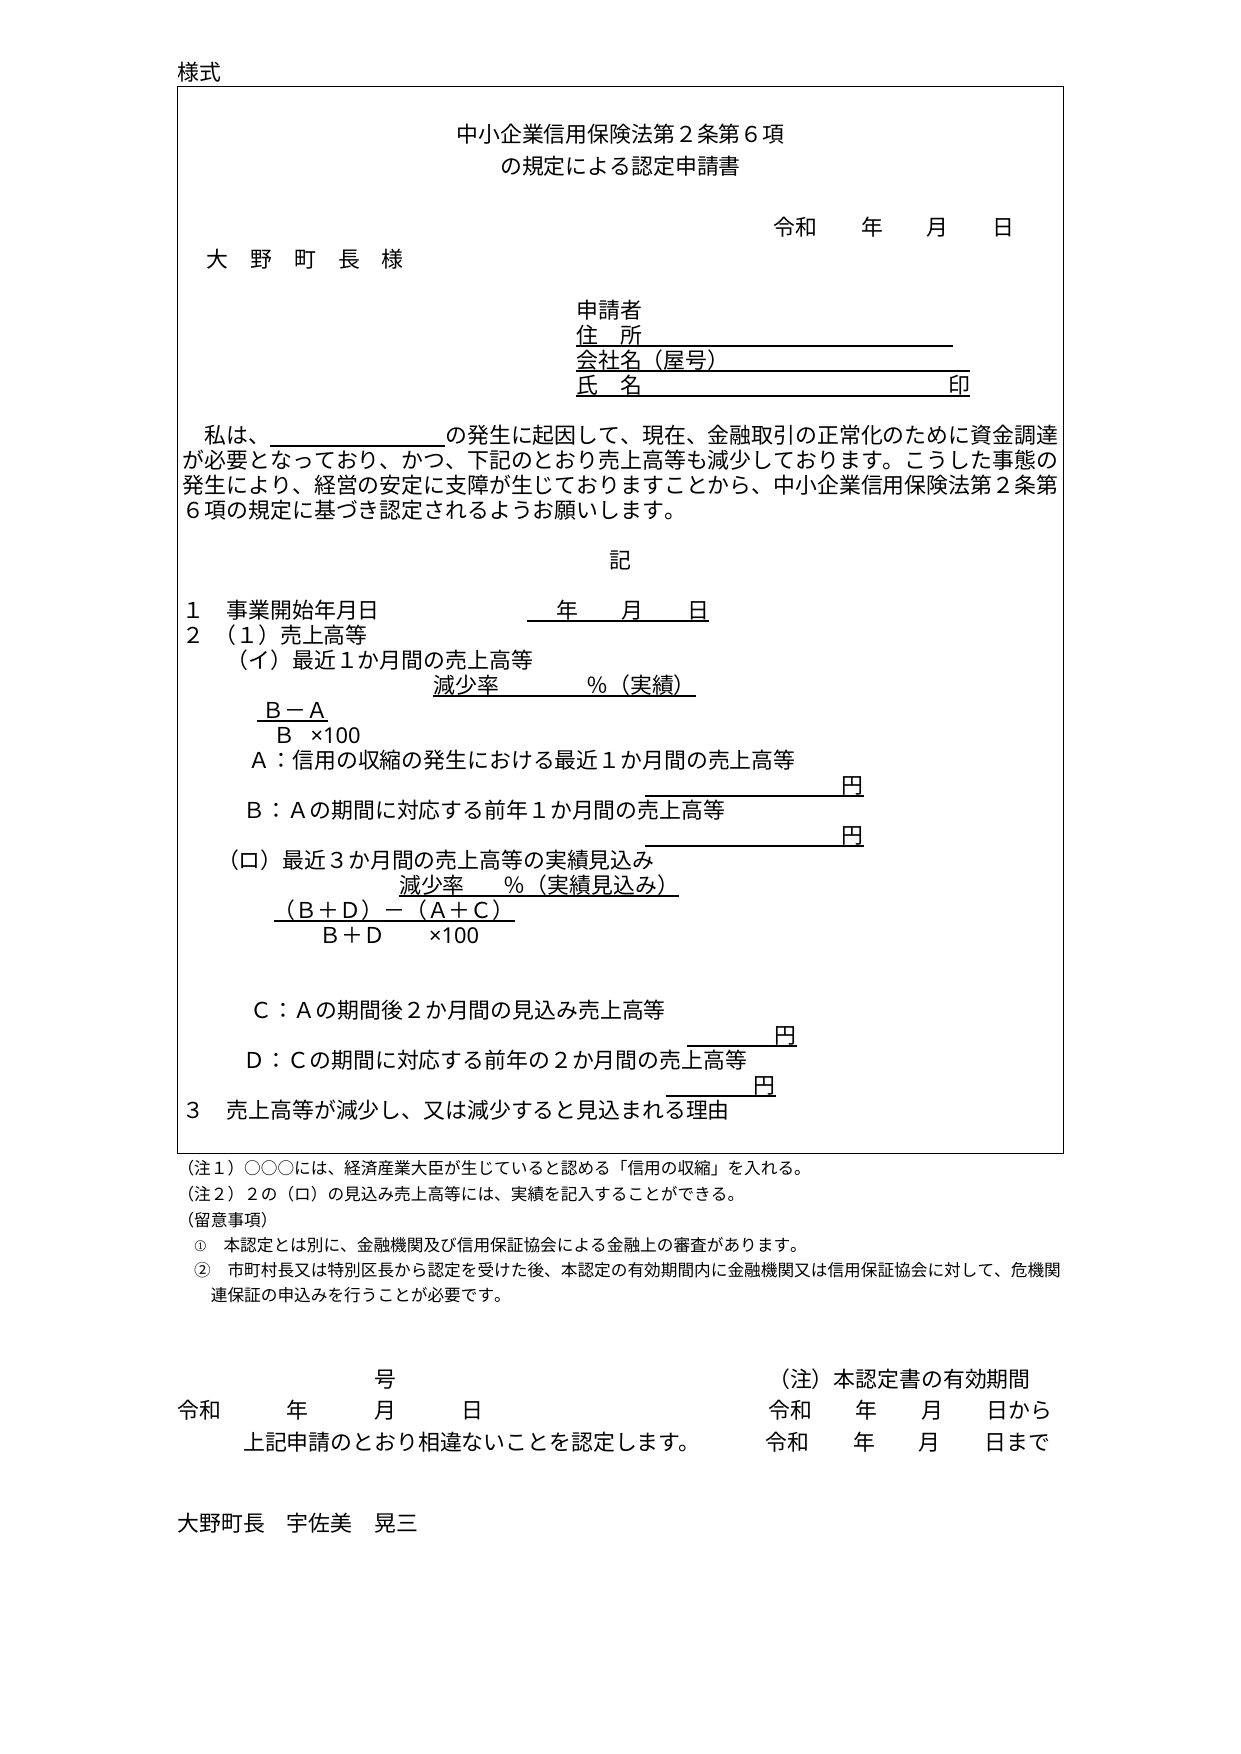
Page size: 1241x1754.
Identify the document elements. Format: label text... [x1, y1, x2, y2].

text 号 （注）本認定書の有効期間 [177, 1362, 1063, 1393]
text 令和 年 月 日 令和 年 月 日から [177, 1393, 1063, 1425]
table_header 中小企業信用保険法第２条第６項 の規定による認定申請書 令和 年 月 日 大 野 町 長 様 申請者 住 所 会社名（屋号） 氏 名 印 私は、 の発生に起因して、現在、金融取引の正常化のために資金調達が必要となっており、かつ、下記のとおり売上高等も減少しております。こうした事態の発生により、経営の安定に支障が生じておりますことから、中小企業信用保険法第２条第６項の規定に基づき認定されるようお願いします。 記 １ 事業開始年月日 年 月 日 ２ （１）売上高等 （イ）最近１か月間の売上高等 減少率 ％（実績） Ｂ－Ａ Ｂ ×100 Ａ：信用の収縮の発生における最近１か月間の売上高等 円 Ｂ：Ａの期間に対応する前年１か月間の売上高等 円 （ロ）最近３か月間の売上高等の実績見込み 減少率 ％（実績見込み） （Ｂ＋Ｄ）－（Ａ＋Ｃ） Ｂ＋Ｄ ×100 Ｃ：Ａの期間後２か月間の見込み売上高等 円 Ｄ：Ｃの期間に対応する前年の２か月間の売上高等 円 ３ 売上高等が減少し、又は減少すると見込まれる理由 [178, 87, 1063, 1153]
text 本認定とは別に、金融機関及び信用保証協会による金融上の審査があります。 [177, 1231, 1063, 1257]
text ② 市町村長又は特別区長から認定を受けた後、本認定の有効期間内に金融機関又は信用保証協会に対して、危機関連保証の申込みを行うことが必要です。 [177, 1257, 1063, 1307]
text 上記申請のとおり相違ないことを認定します。 令和 年 月 日まで [177, 1425, 1063, 1457]
text 様式 [177, 59, 1063, 86]
text （留意事項） [177, 1206, 1063, 1231]
text 大野町長 宇佐美 晃三 [177, 1511, 1063, 1536]
text （注２）２の（ロ）の見込み売上高等には、実績を記入することができる。 [177, 1180, 1063, 1206]
text （注１）○○○には、経済産業大臣が生じていると認める「信用の収縮」を入れる。 [177, 1154, 1063, 1180]
